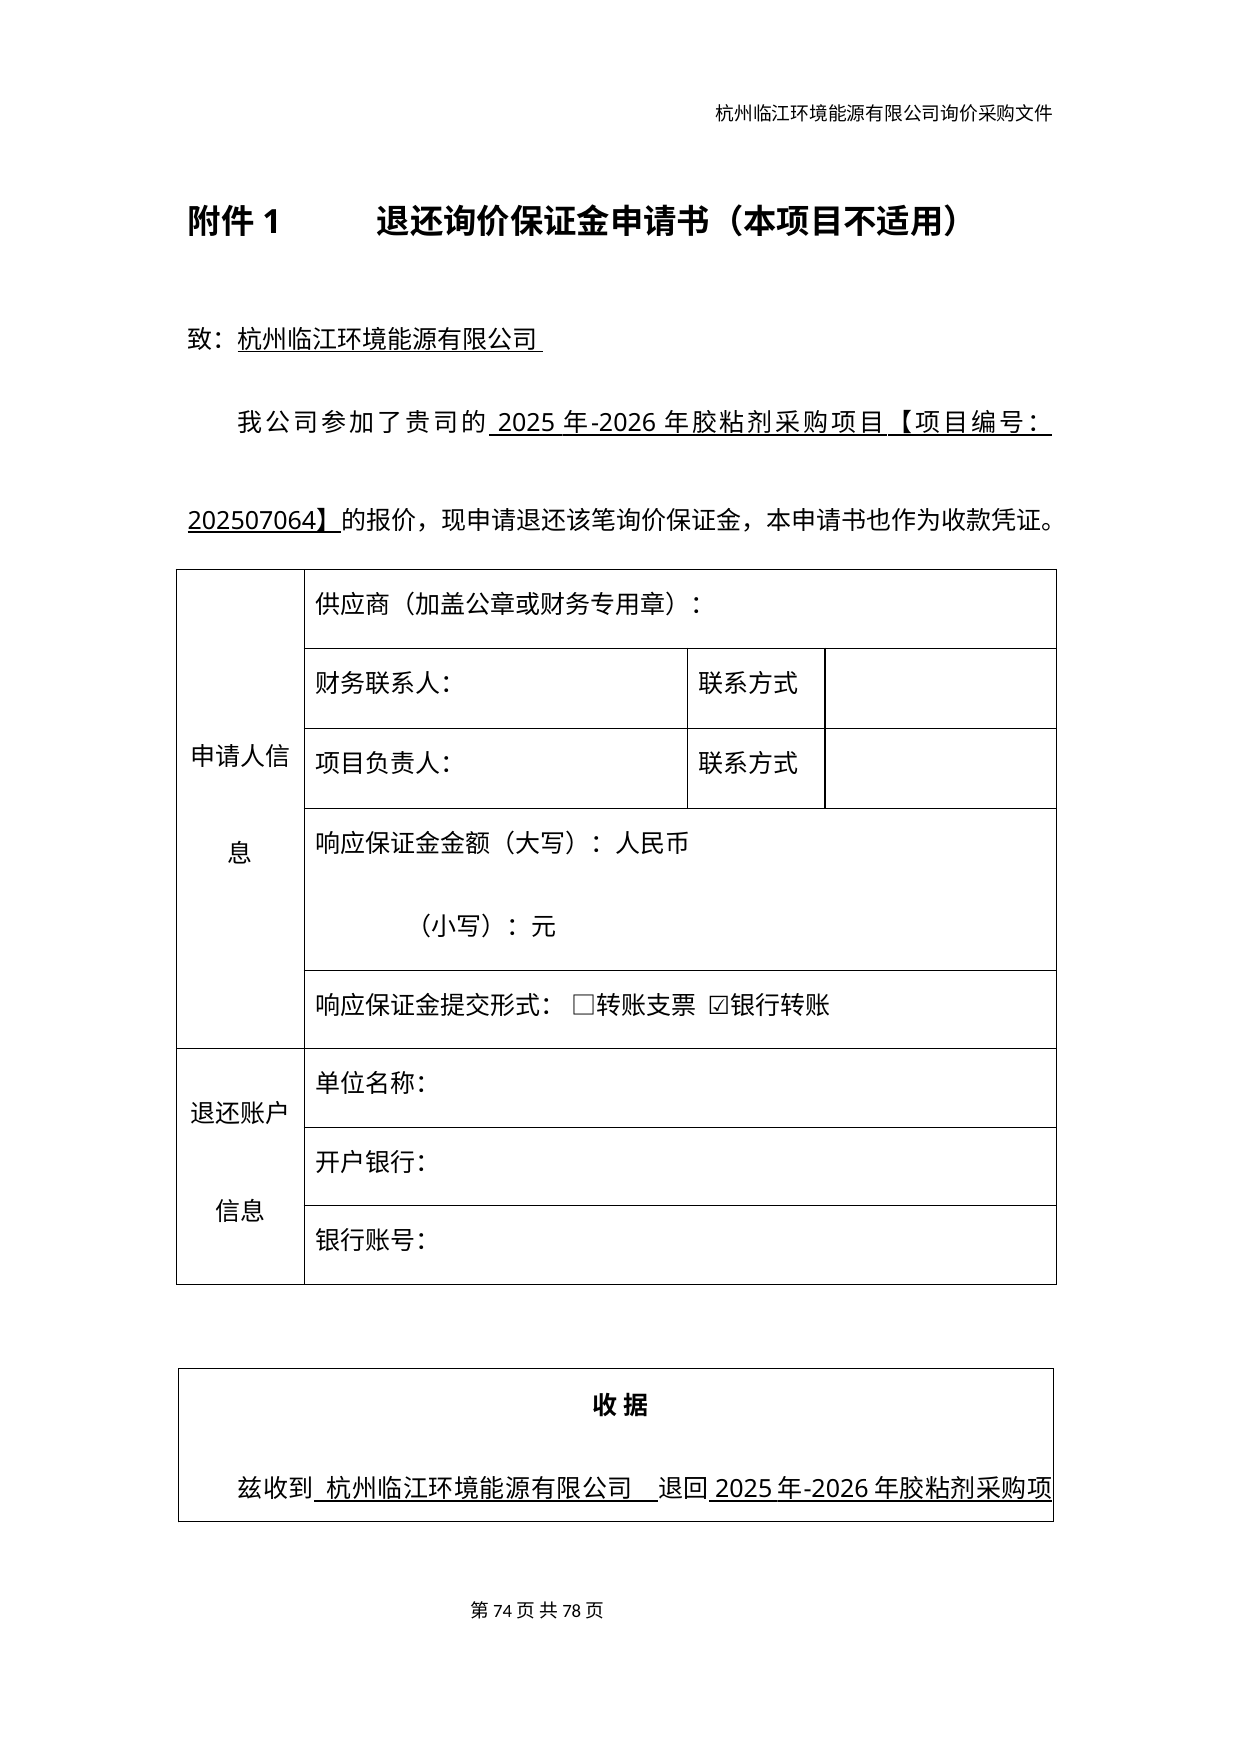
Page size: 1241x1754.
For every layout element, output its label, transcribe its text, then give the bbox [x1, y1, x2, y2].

table_cell 单位名称： [305, 1049, 1056, 1127]
table_cell 项目负责人： [305, 729, 687, 808]
table_cell 开户银行： [305, 1128, 1056, 1205]
table_cell 联系方式 [688, 649, 824, 728]
table_cell 银行账号： [305, 1206, 1056, 1284]
table_cell 响应保证金金额（大写）：人民币 （小写）：元 [305, 809, 1056, 970]
text 我公司参加了贵司的 2025年-2026年胶粘剂采购项目【项目编号：202507064】的报价，现申请退还该笔询价保证金，本申请书也作为收款凭证。 [187, 388, 1053, 551]
text 致：杭州临江环境能源有限公司 [187, 305, 1053, 370]
table_cell [826, 649, 1056, 728]
table_cell [826, 729, 1056, 808]
table_cell 退还账户信息 [177, 1049, 304, 1284]
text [179, 1451, 1053, 1521]
table_cell 联系方式 [688, 729, 824, 808]
table_cell 响应保证金提交形式： □转账支票 ☑银行转账 [305, 971, 1056, 1048]
text 收 据 [179, 1369, 1053, 1436]
text 附件1 退还询价保证金申请书（本项目不适用） [187, 187, 1053, 252]
table_header 申请人信息 [177, 570, 304, 1048]
table_header 供应商（加盖公章或财务专用章）： [305, 570, 1056, 647]
table_cell 财务联系人： [305, 649, 687, 728]
